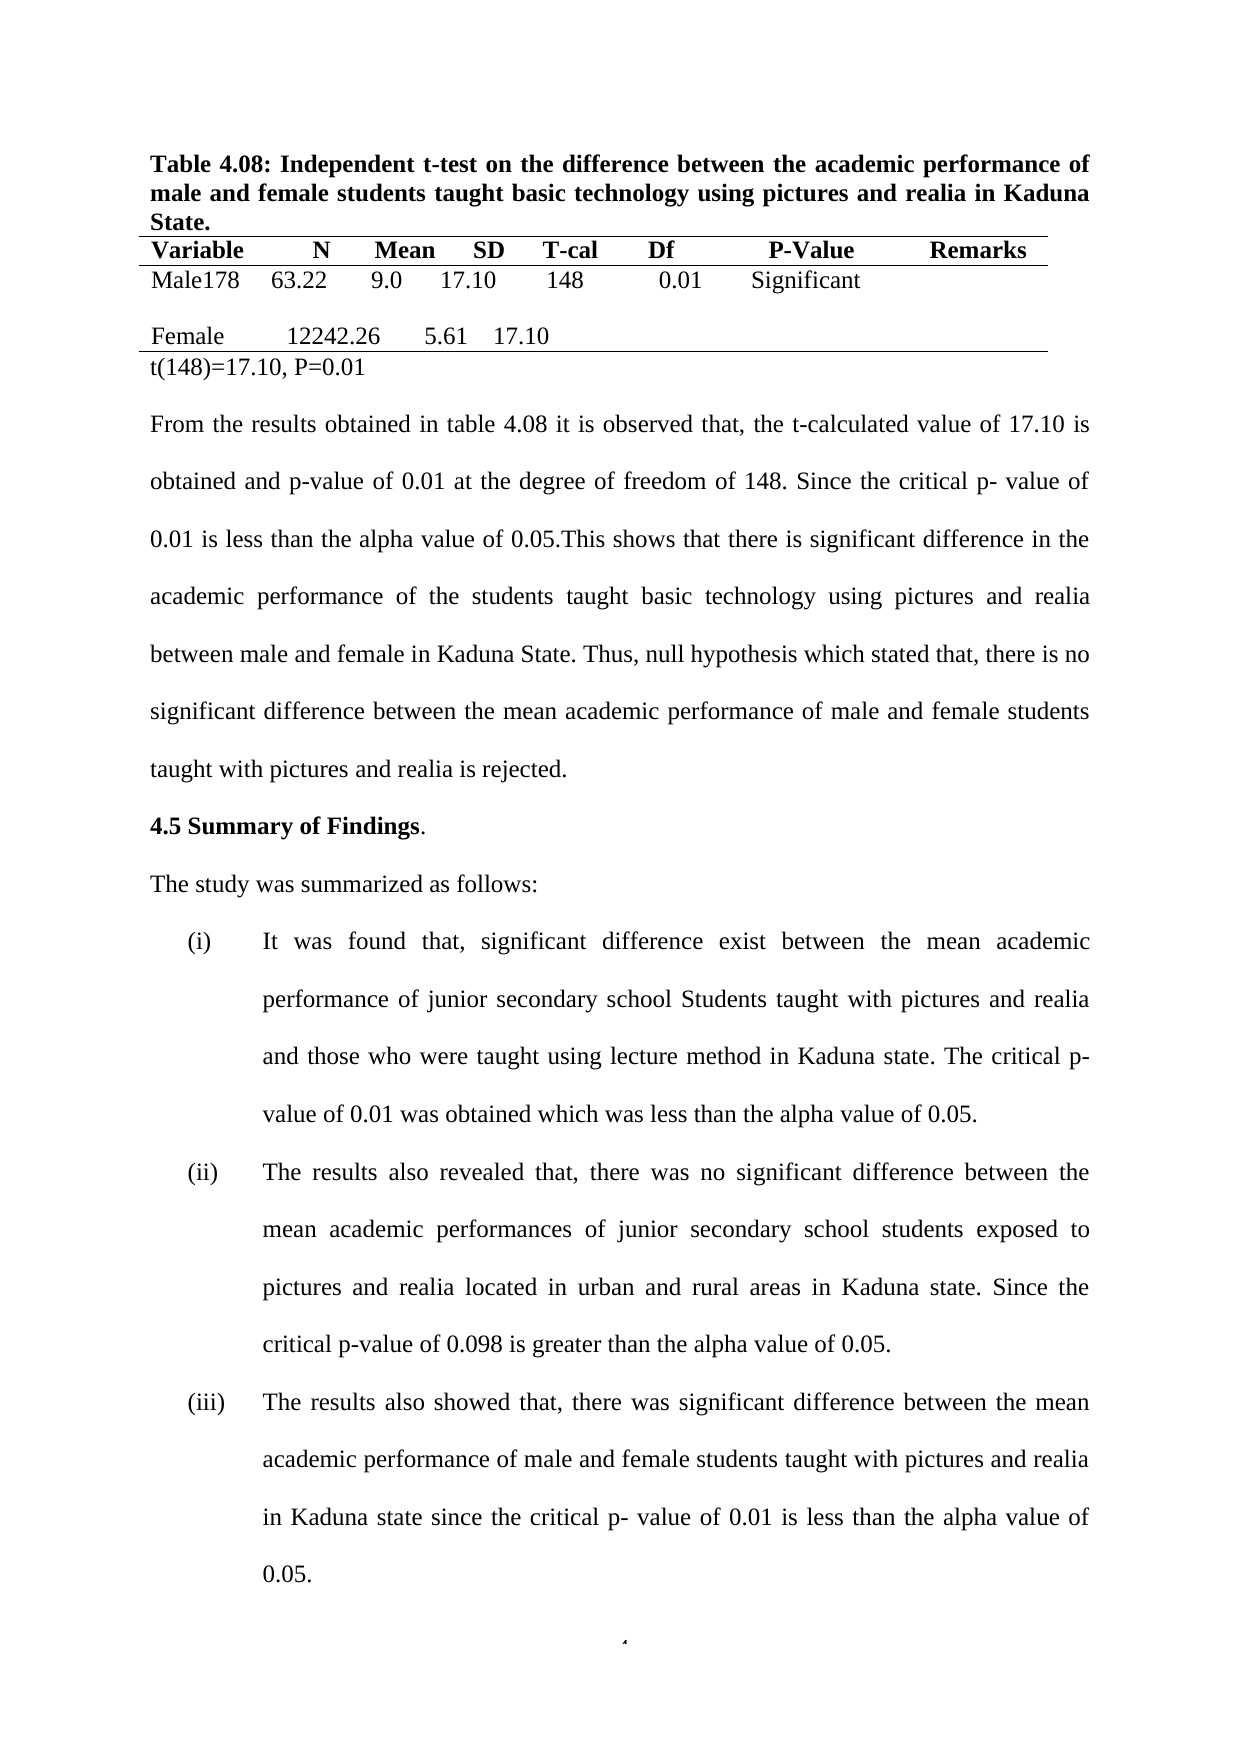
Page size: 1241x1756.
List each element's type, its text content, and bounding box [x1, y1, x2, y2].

subtitle Table 4.08: Independent t-test on the difference between the academic performance of male and female students taught basic technology using pictures and realia in Kaduna State. [150, 149, 1091, 236]
subtitle Summary of Findings. [150, 811, 1103, 840]
text The study was summarized as follows: [150, 869, 1103, 898]
text 0.01 is less than the alpha value of 0.05.This shows that there is significant difference in the academic performance of the students taught basic technology using pictures and realia between male and female in Kaduna State. Thus, null hypothesis which stated that, there is no significant difference between the mean academic performance of male and female students taught with pictures and realia is rejected. [150, 524, 1090, 783]
table_header Variable N Mean SD T-cal Df P-Value Remarks [139, 237, 1048, 265]
list The results also revealed that, there was no significant difference between the mean academic performances of junior secondary school students exposed to pictures and realia located in urban and rural areas in Kaduna state. Since the critical p-value of 0.098 is greater than the alpha value of 0.05. [187, 1157, 1090, 1358]
text t(148)=17.10, P=0.01 [150, 352, 1103, 381]
text From the results obtained in table 4.08 it is observed that, the t-calculated value of 17.10 is obtained and p-value of 0.01 at the degree of freedom of 148. Since the critical p- value of [150, 409, 1091, 495]
list The results also showed that, there was significant difference between the mean academic performance of male and female students taught with pictures and realia in Kaduna state since the critical p- value of 0.01 is less than the alpha value of 0.05. [187, 1387, 1091, 1588]
list It was found that, significant difference exist between the mean academic performance of junior secondary school Students taught with pictures and realia and those who were taught using lecture method in Kaduna state. The critical p- value of 0.01 was obtained which was less than the alpha value of 0.05. [187, 926, 1091, 1128]
table_cell Male178 63.22 9.0 17.10 148 0.01 Significant Female 12242.26 5.61 17.10 [139, 266, 1048, 351]
